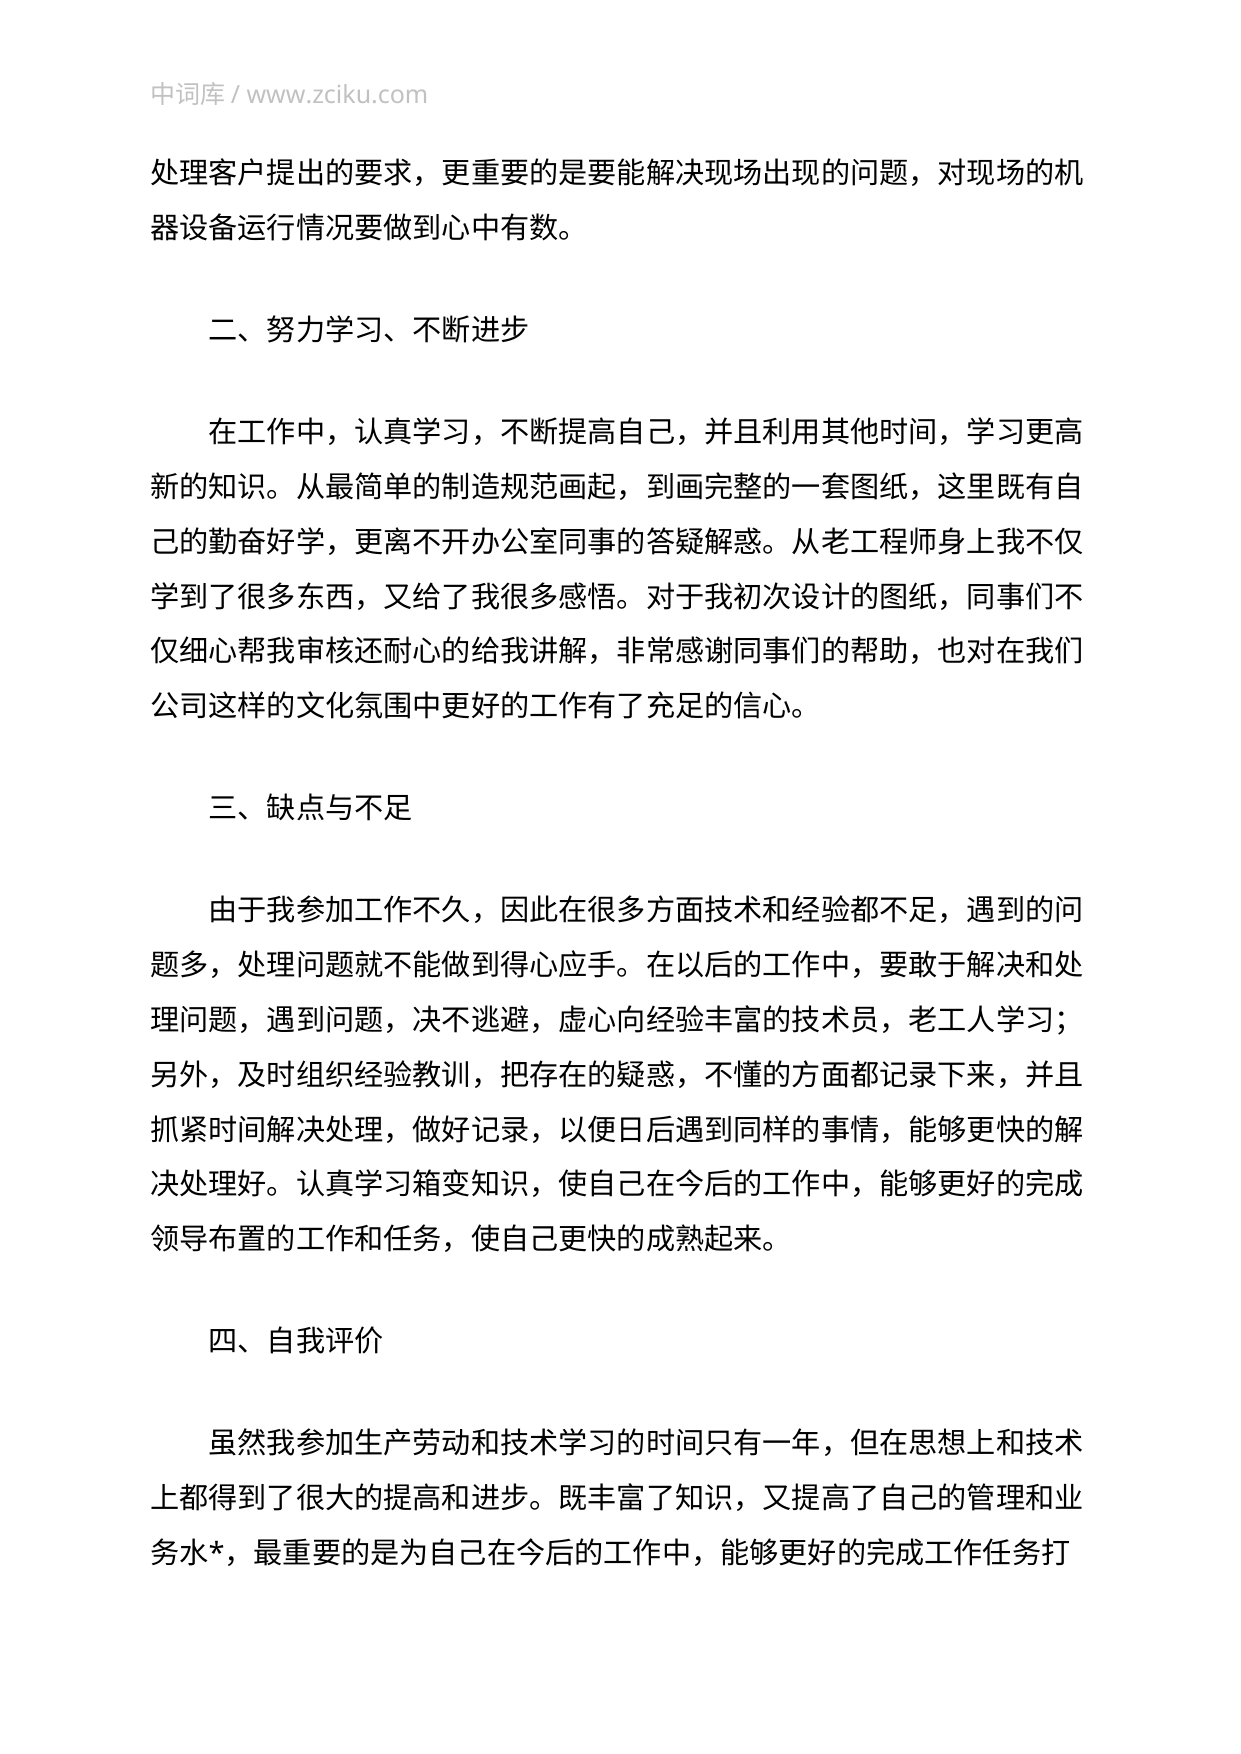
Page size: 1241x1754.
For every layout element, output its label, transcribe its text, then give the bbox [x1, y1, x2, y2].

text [150, 150, 1090, 247]
text 在工作中，认真学习，不断提高自己，并且利用其他时间，学习更高新的知识。从最简单的制造规范画起，到画完整的一套图纸，这里既有自己的勤奋好学，更离不开办公室同事的答疑解惑。从老工程师身上我不仅学到了很多东西，又给了我很多感悟。对于我初次设计的图纸，同事们不仅细心帮我审核还耐心的给我讲解，非常感谢同事们的帮助，也对在我们公司这样的文化氛围中更好的工作有了充足的信心。 [150, 408, 1090, 725]
text 二、努力学习、不断进步 [150, 307, 1090, 349]
text 由于我参加工作不久，因此在很多方面技术和经验都不足，遇到的问题多，处理问题就不能做到得心应手。在以后的工作中，要敢于解决和处理问题，遇到问题，决不逃避，虚心向经验丰富的技术员，老工人学习；另外，及时组织经验教训，把存在的疑惑，不懂的方面都记录下来，并且抓紧时间解决处理，做好记录，以便日后遇到同样的事情，能够更快的解决处理好。认真学习箱变知识，使自己在今后的工作中，能够更好的完成领导布置的工作和任务，使自己更快的成熟起来。 [150, 886, 1090, 1258]
text 四、自我评价 [150, 1318, 1090, 1360]
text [150, 1419, 1090, 1572]
text 三、缺点与不足 [150, 785, 1090, 827]
